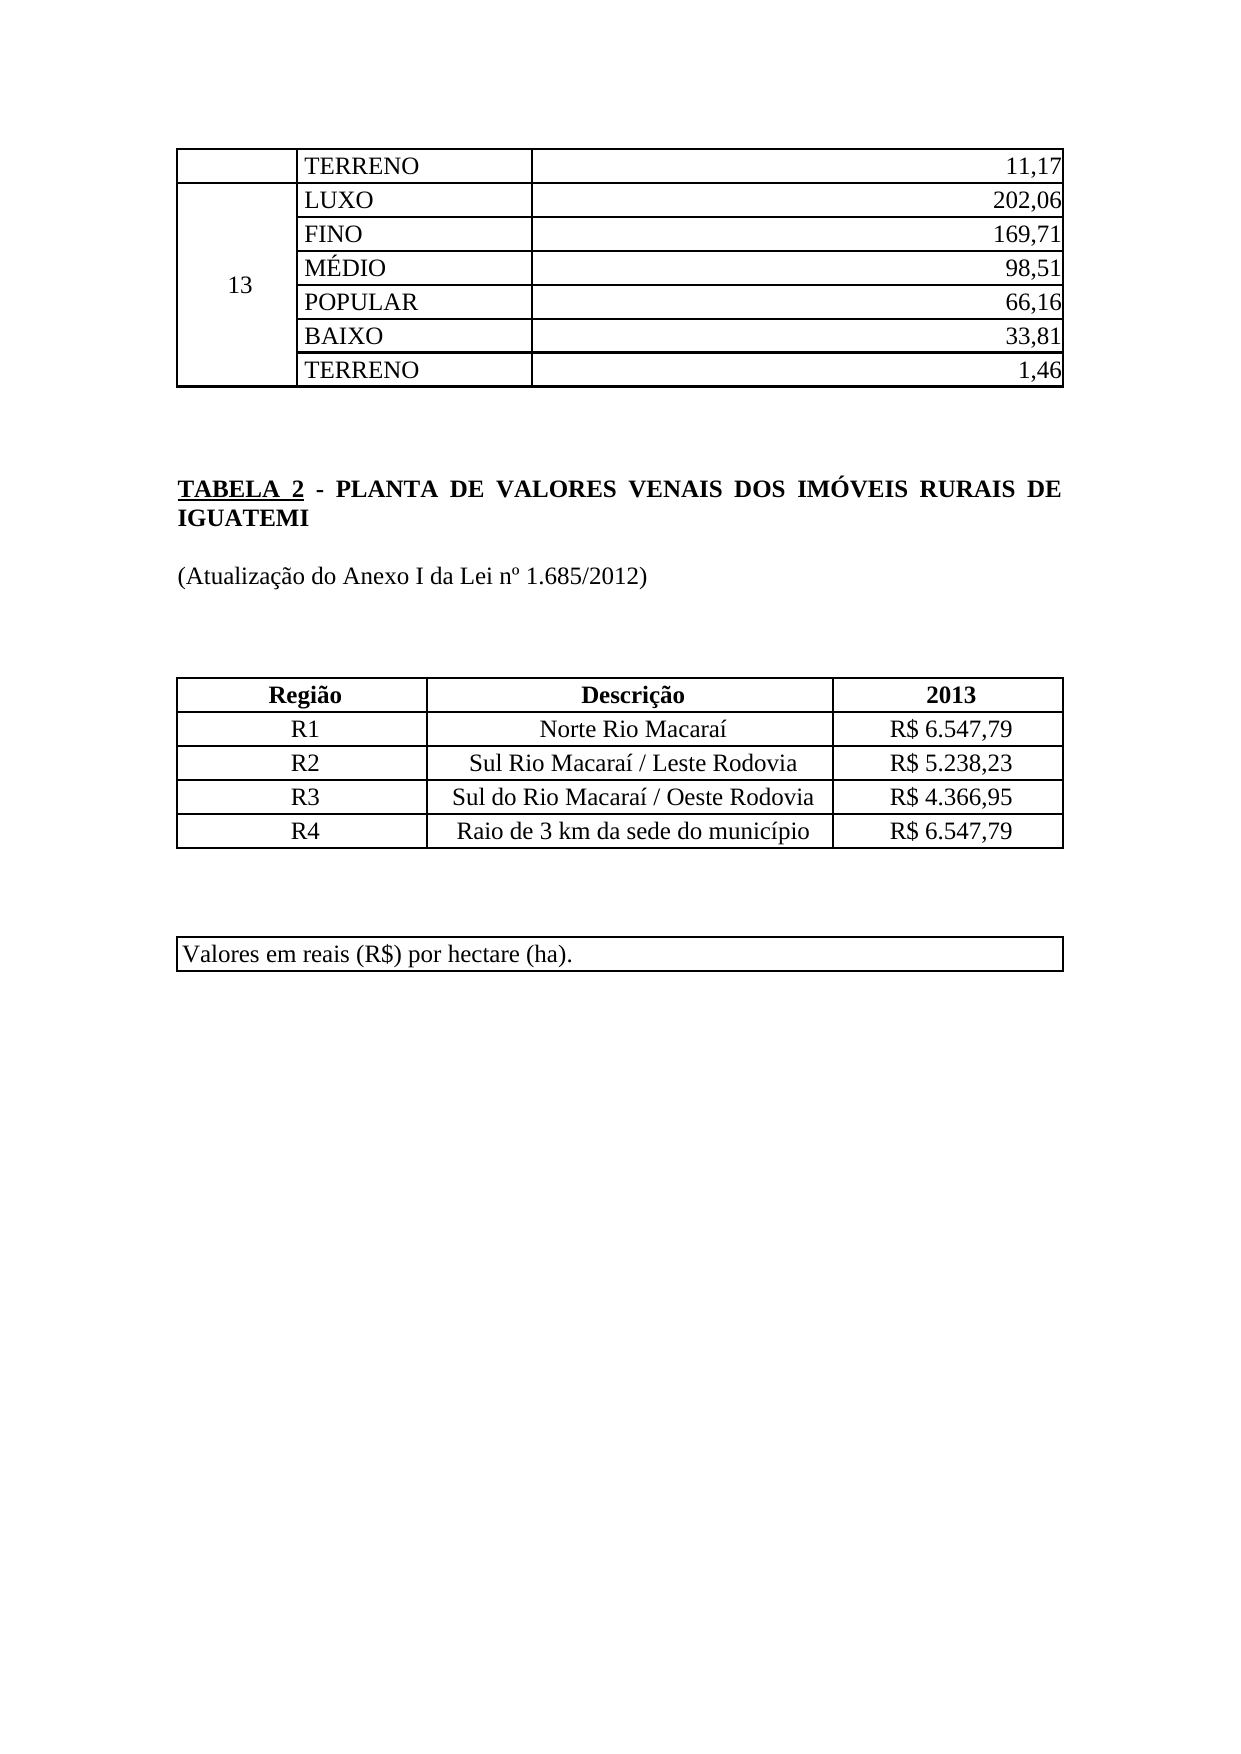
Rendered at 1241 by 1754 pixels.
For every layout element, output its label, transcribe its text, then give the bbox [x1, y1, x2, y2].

table_cell BAIXO [298, 320, 531, 351]
table_cell R4 [178, 815, 426, 847]
table_header 2013 [834, 679, 1062, 711]
table_cell R$ 6.547,79 [834, 815, 1062, 847]
table_cell MÉDIO [298, 252, 531, 283]
table_cell R$ 6.547,79 [834, 713, 1062, 745]
table_cell FINO [298, 218, 531, 249]
table_cell 33,81 [533, 320, 1062, 351]
table_cell Norte Rio Macaraí [428, 713, 832, 745]
table_cell TERRENO [298, 354, 531, 385]
text (Atualização do Anexo I da Lei nº 1.685/2012) [177, 561, 1063, 590]
table_cell Raio de 3 km da sede do município [428, 815, 832, 847]
table_cell 202,06 [533, 184, 1062, 216]
table_cell R3 [178, 781, 426, 813]
table_cell POPULAR [298, 286, 531, 317]
table_cell 98,51 [533, 252, 1062, 283]
table_header Região [178, 679, 426, 711]
table_cell Sul Rio Macaraí / Leste Rodovia [428, 747, 832, 779]
table_header Valores em reais (R$) por hectare (ha). [178, 938, 1062, 970]
table_cell R$ 5.238,23 [834, 747, 1062, 779]
table_cell 1,46 [533, 354, 1062, 385]
table_cell R2 [178, 747, 426, 779]
table_cell 169,71 [533, 218, 1062, 249]
table_cell 11,17 [533, 150, 1062, 182]
table_cell TERRENO [298, 150, 531, 182]
table_cell Sul do Rio Macaraí / Oeste Rodovia [428, 781, 832, 813]
table_cell LUXO [298, 184, 531, 216]
table_header Descrição [428, 679, 832, 711]
table_cell 66,16 [533, 286, 1062, 317]
table_cell R1 [178, 713, 426, 745]
text TABELA 2 - PLANTA DE VALORES VENAIS DOS IMÓVEIS RURAIS DE IGUATEMI [177, 474, 1063, 532]
table_cell 13 [178, 184, 296, 385]
table_cell R$ 4.366,95 [834, 781, 1062, 813]
